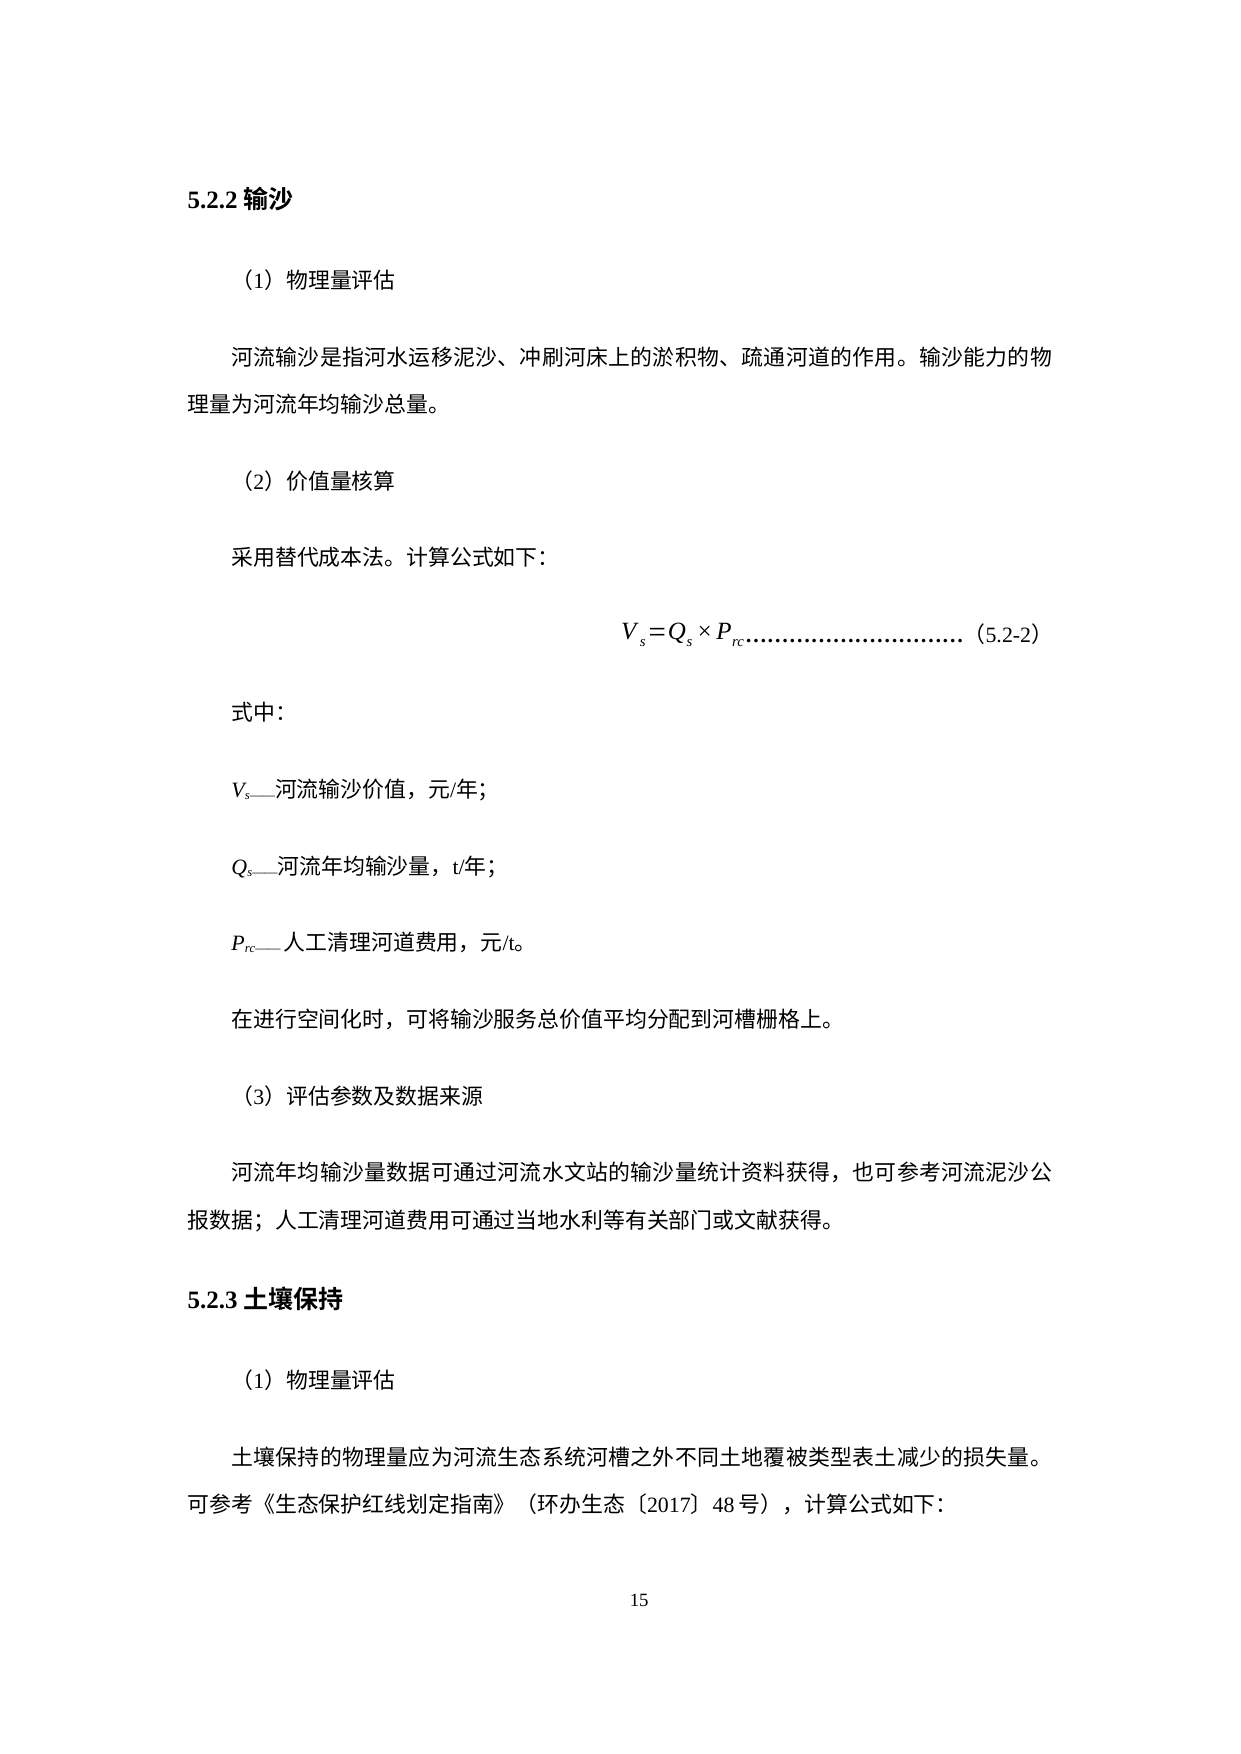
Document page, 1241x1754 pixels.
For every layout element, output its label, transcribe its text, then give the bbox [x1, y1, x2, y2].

text （3）评估参数及数据来源 [187, 1079, 1053, 1110]
text 式中： [187, 695, 1053, 727]
text Qs——河流年均输沙量，t/年； [187, 849, 1053, 880]
text 土壤保持的物理量应为河流生态系统河槽之外不同土地覆被类型表土减少的损失量。可参考《生态保护红线划定指南》（环办生态〔2017〕48号），计算公式如下： [187, 1440, 1053, 1519]
text 采用替代成本法。计算公式如下： [187, 540, 1053, 572]
text Vs——河流输沙价值，元/年； [187, 772, 1053, 804]
text 河流输沙是指河水运移泥沙、冲刷河床上的淤积物、疏通河道的作用。输沙能力的物理量为河流年均输沙总量。 [187, 339, 1053, 419]
text （2）价值量核算 [187, 464, 1053, 495]
text 河流年均输沙量数据可通过河流水文站的输沙量统计资料获得，也可参考河流泥沙公报数据；人工清理河道费用可通过当地水利等有关部门或文献获得。 [187, 1155, 1053, 1234]
text 在进行空间化时，可将输沙服务总价值平均分配到河槽栅格上。 [187, 1002, 1053, 1034]
text …………………………（5.2-2） [187, 617, 1053, 650]
text Prc—— 人工清理河道费用，元/t。 [187, 925, 1053, 957]
text （1）物理量评估 [187, 263, 1053, 294]
subtitle 5.2.2 输沙 [187, 179, 1053, 216]
text （1）物理量评估 [187, 1363, 1053, 1395]
subtitle 5.2.3 土壤保持 [187, 1279, 1053, 1316]
